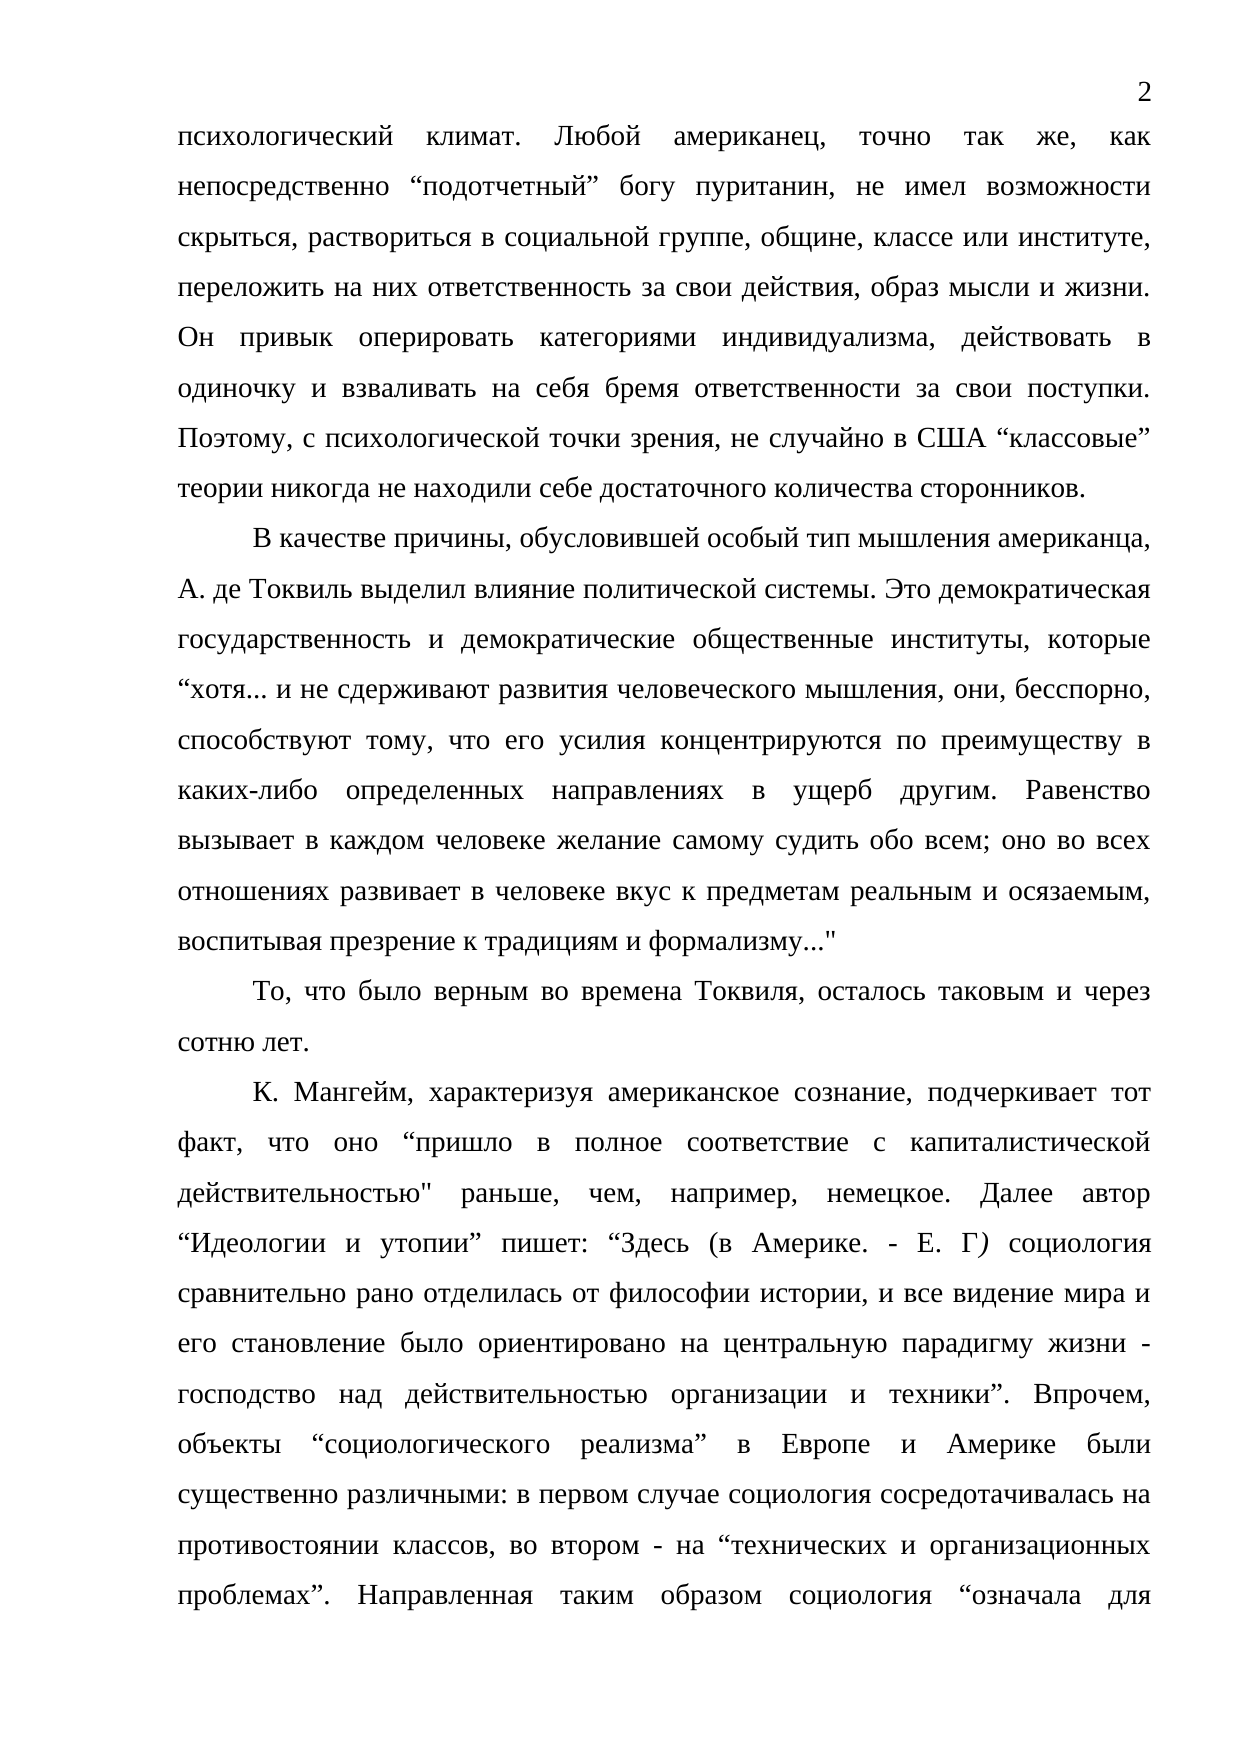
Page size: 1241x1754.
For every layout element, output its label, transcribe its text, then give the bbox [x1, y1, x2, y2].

text В качестве причины, обусловившей особый тип мышления американца, А. де Токвиль выделил влияние политической системы. Это демократическая государственность и демократические общественные институты, которые “хотя... и не сдерживают развития человеческого мышления, они, бесспорно, способствуют тому, что его усилия концентрируются по преимуществу в каких-либо определенных направлениях в ущерб другим. Равенство вызывает в каждом человеке желание самому судить обо всем; оно во всех отношениях развивает в человеке вкус к предметам реальным и осязаемым, воспитывая презрение к традициям и формализму..." [177, 521, 1152, 957]
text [177, 1074, 1152, 1611]
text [177, 118, 1152, 504]
text То, что было верным во времена Токвиля, осталось таковым и через сотню лет. [177, 973, 1152, 1057]
